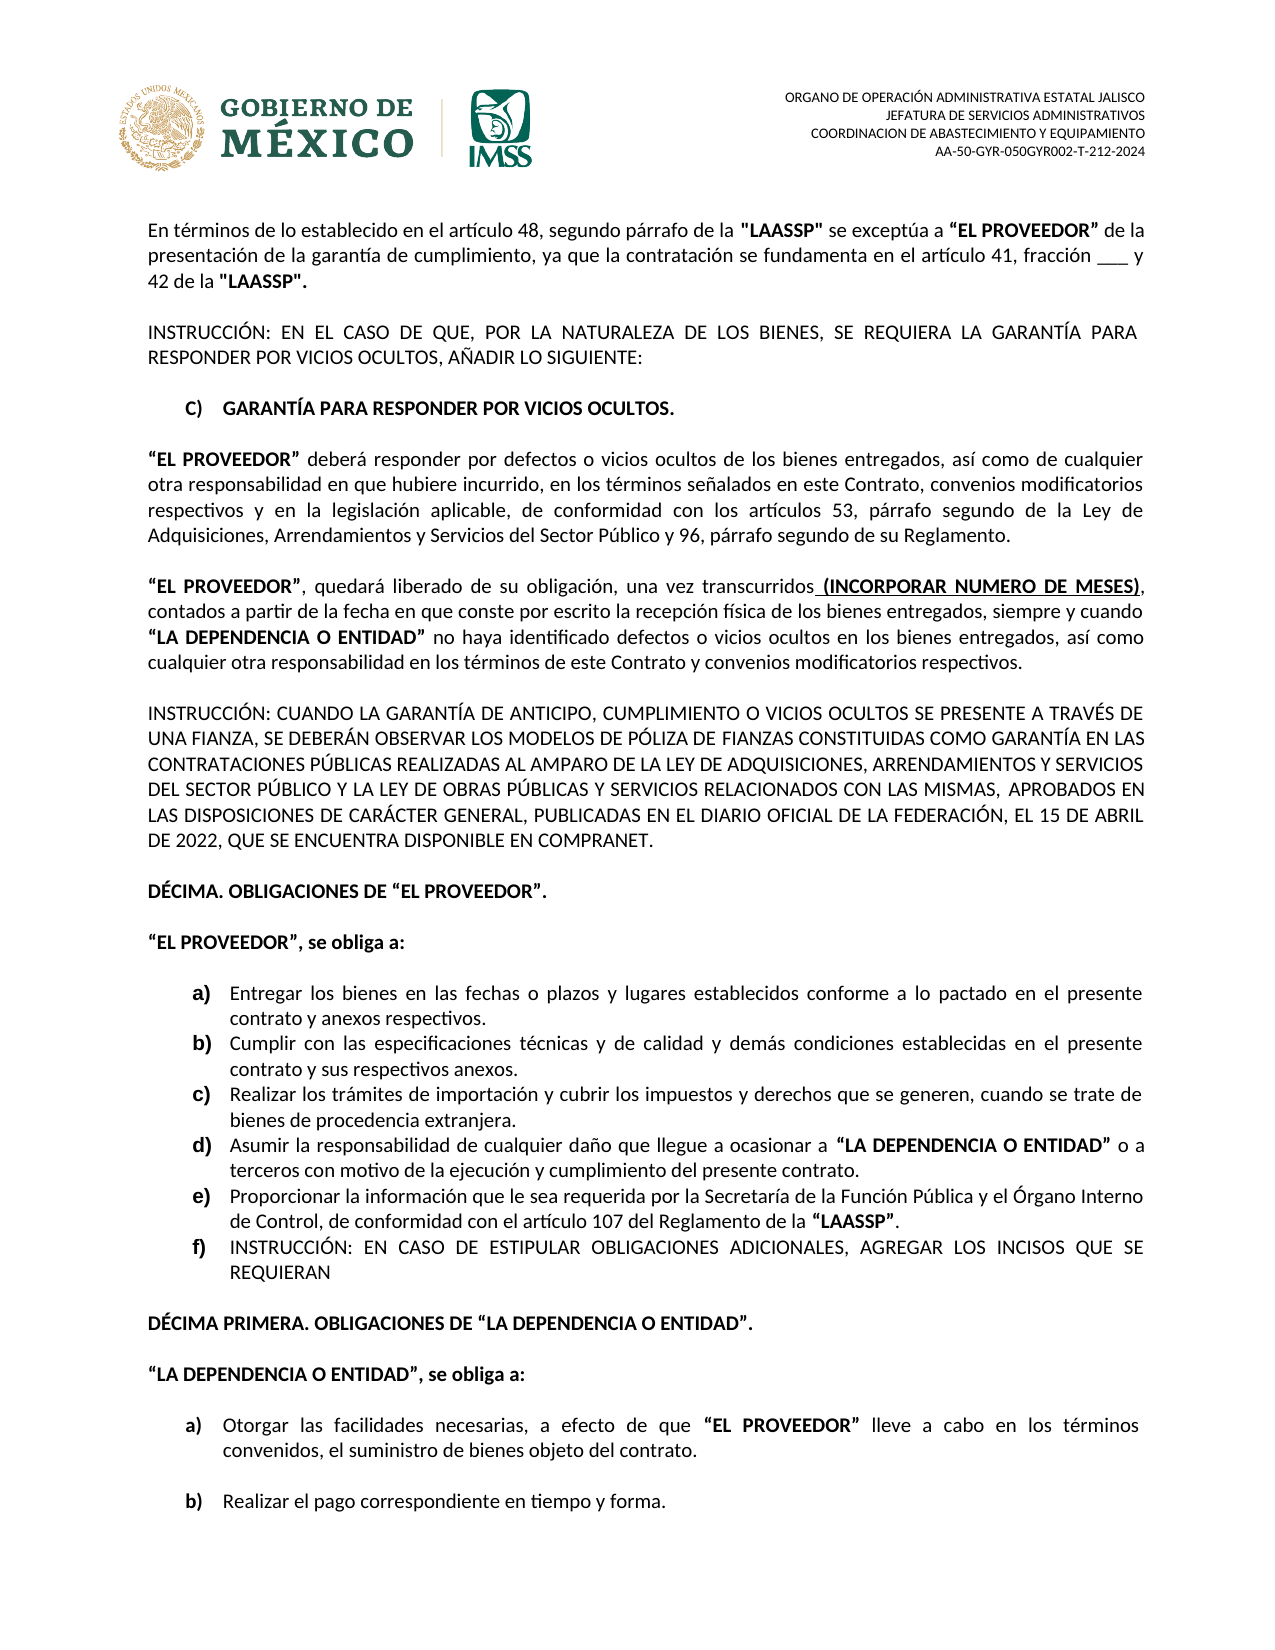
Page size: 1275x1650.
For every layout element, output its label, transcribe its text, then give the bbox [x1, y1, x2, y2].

list Asumir la responsabilidad de cualquier daño que llegue a ocasionar a “LA DEPENDENCIA O ENTIDAD” o a terceros con motivo de la ejecución y cumplimiento del presente contrato. [192, 1132, 1145, 1183]
list Realizar el pago correspondiente en tiempo y forma. [185, 1488, 1140, 1513]
list Proporcionar la información que le sea requerida por la Secretaría de la Función Pública y el Órgano Interno de Control, de conformidad con el artículo 107 del Reglamento de la “LAASSP”. [192, 1183, 1145, 1234]
list INSTRUCCIÓN: EN CASO DE ESTIPULAR OBLIGACIONES ADICIONALES, AGREGAR LOS INCISOS QUE SE REQUIERAN [192, 1234, 1145, 1285]
text “EL PROVEEDOR”, quedará liberado de su obligación, una vez transcurridos (INCORPORAR NUMERO DE MESES), contados a partir de la fecha en que conste por escrito la recepción física de los bienes entregados, siempre y cuando “LA DEPENDENCIA O ENTIDAD” no haya identificado defectos o vicios ocultos en los bienes entregados, así como cualquier otra responsabilidad en los términos de este Contrato y convenios modificatorios respectivos. [148, 573, 1145, 675]
text En términos de lo establecido en el artículo 48, segundo párrafo de la "LAASSP" se exceptúa a “EL PROVEEDOR” de la presentación de la garantía de cumplimiento, ya que la contratación se fundamenta en el artículo 41, fracción ___ y 42 de la "LAASSP". [148, 217, 1145, 293]
text “EL PROVEEDOR” deberá responder por defectos o vicios ocultos de los bienes entregados, así como de cualquier otra responsabilidad en que hubiere incurrido, en los términos señalados en este Contrato, convenios modificatorios respectivos y en la legislación aplicable, de conformidad con los artículos 53, párrafo segundo de la Ley de Adquisiciones, Arrendamientos y Servicios del Sector Público y 96, párrafo segundo de su Reglamento. [148, 446, 1145, 548]
list Entregar los bienes en las fechas o plazos y lugares establecidos conforme a lo pactado en el presente contrato y anexos respectivos. [192, 980, 1145, 1031]
text DÉCIMA. OBLIGACIONES DE “EL PROVEEDOR”. [148, 878, 1145, 903]
text DÉCIMA PRIMERA. OBLIGACIONES DE “LA DEPENDENCIA O ENTIDAD”. [148, 1310, 1140, 1336]
text INSTRUCCIÓN: CUANDO LA GARANTÍA DE ANTICIPO, CUMPLIMIENTO O VICIOS OCULTOS SE PRESENTE A TRAVÉS DE UNA FIANZA, SE DEBERÁN OBSERVAR LOS MODELOS DE PÓLIZA DE FIANZAS CONSTITUIDAS COMO GARANTÍA EN LAS CONTRATACIONES PÚBLICAS REALIZADAS AL AMPARO DE LA LEY DE ADQUISICIONES, ARRENDAMIENTOS Y SERVICIOS DEL SECTOR PÚBLICO Y LA LEY DE OBRAS PÚBLICAS Y SERVICIOS RELACIONADOS CON LAS MISMAS, APROBADOS EN LAS DISPOSICIONES DE CARÁCTER GENERAL, PUBLICADAS EN EL DIARIO OFICIAL DE LA FEDERACIÓN, EL 15 DE ABRIL DE 2022, QUE SE ENCUENTRA DISPONIBLE EN COMPRANET. [148, 700, 1145, 853]
picture [11, 0, 1174, 250]
list Realizar los trámites de importación y cubrir los impuestos y derechos que se generen, cuando se trate de bienes de procedencia extranjera. [192, 1081, 1145, 1132]
text INSTRUCCIÓN: EN EL CASO DE QUE, POR LA NATURALEZA DE LOS BIENES, SE REQUIERA LA GARANTÍA PARA RESPONDER POR VICIOS OCULTOS, AÑADIR LO SIGUIENTE: [148, 319, 1140, 370]
list Cumplir con las especificaciones técnicas y de calidad y demás condiciones establecidas en el presente contrato y sus respectivos anexos. [192, 1031, 1145, 1081]
list GARANTÍA PARA RESPONDER POR VICIOS OCULTOS. [185, 395, 1145, 421]
text “EL PROVEEDOR”, se obliga a: [148, 929, 1145, 954]
text “LA DEPENDENCIA O ENTIDAD”, se obliga a: [148, 1361, 1140, 1386]
list Otorgar las facilidades necesarias, a efecto de que “EL PROVEEDOR” lleve a cabo en los términos convenidos, el suministro de bienes objeto del contrato. [185, 1412, 1140, 1463]
